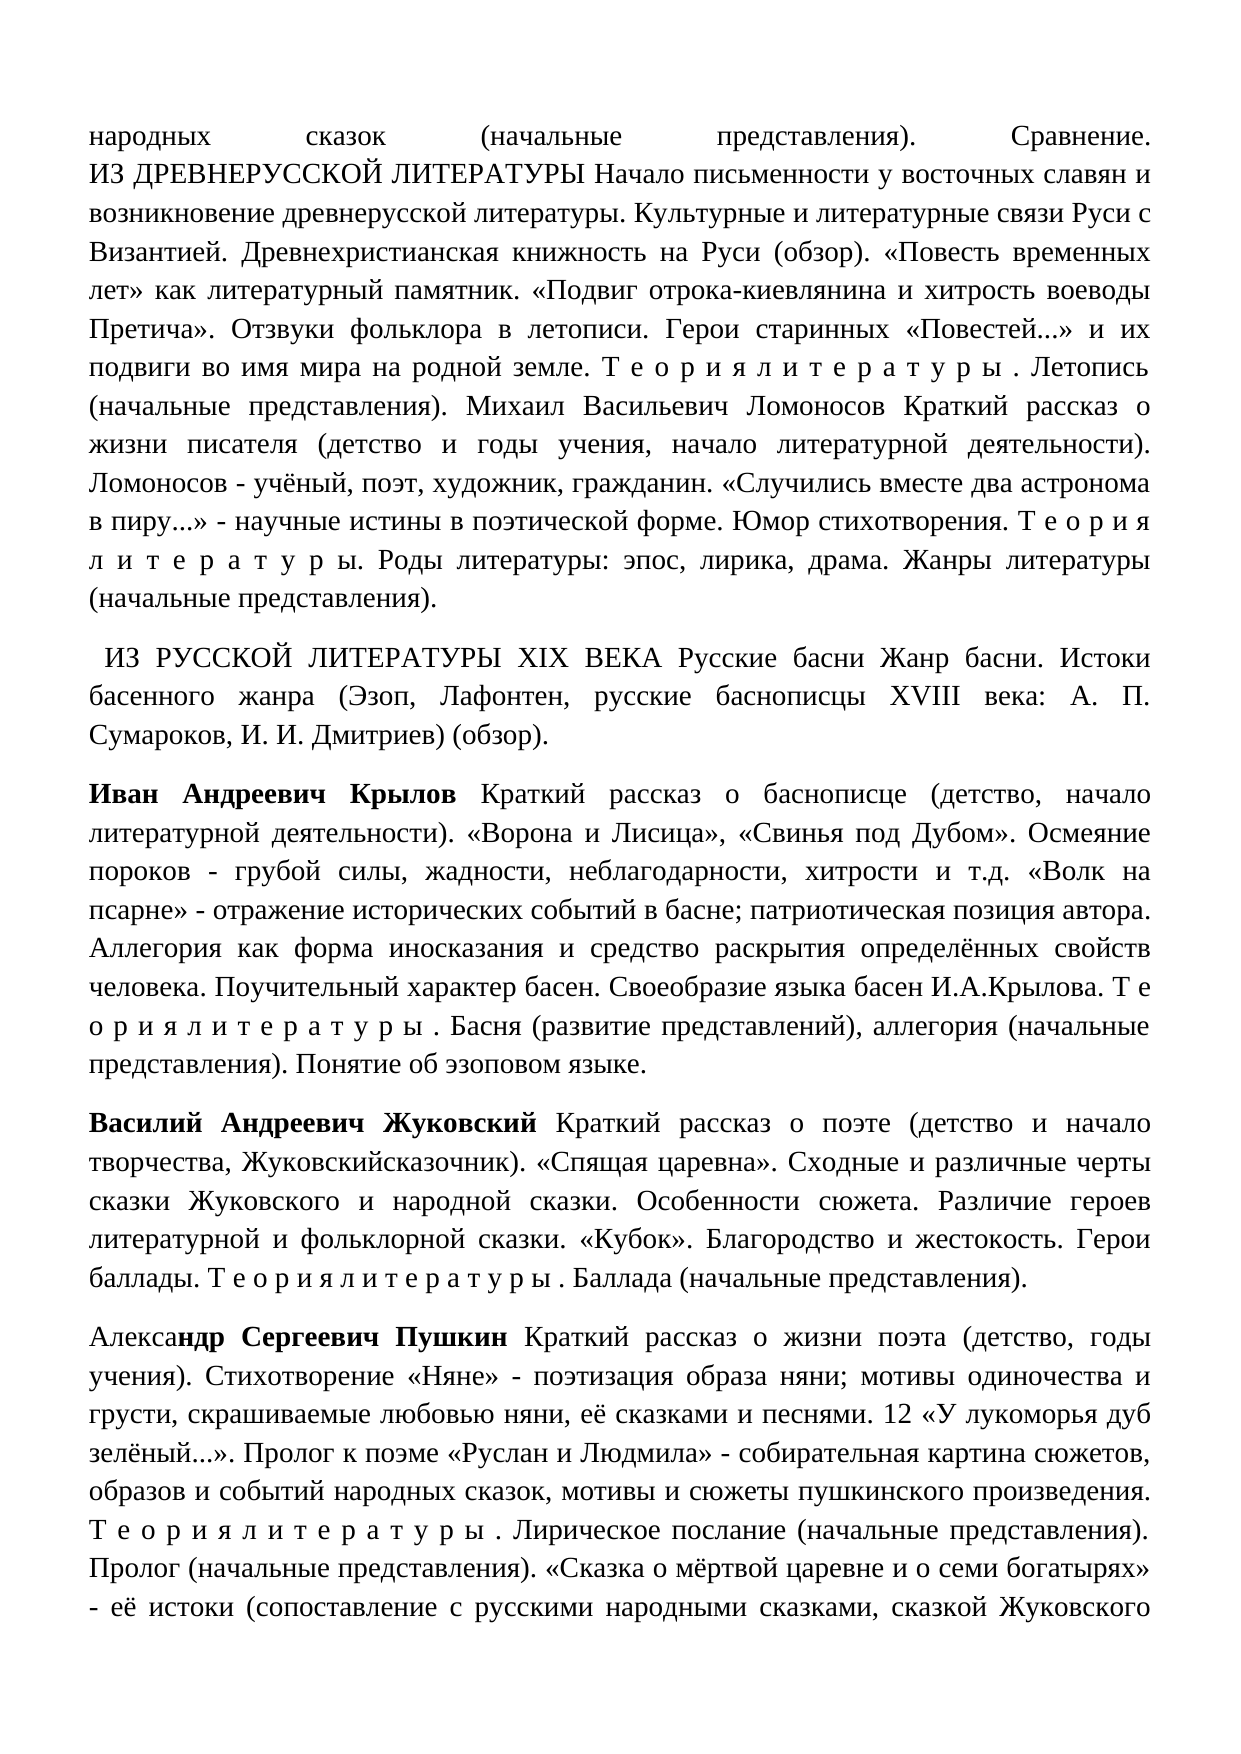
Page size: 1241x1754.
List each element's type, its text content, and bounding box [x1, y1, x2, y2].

text Иван Андреевич Крылов Краткий рассказ о баснописце (детство, начало литературной деятельности). «Ворона и Лисица», «Свинья под Дубом». Осмеяние пороков - грубой силы, жадности, неблагодарности, хитрости и т.д. «Волк на псарне» - отражение исторических событий в басне; патриотическая позиция автора. Аллегория как форма иносказания и средство раскрытия определённых свойств человека. Поучительный характер басен. Своеобразие языка басен И.А.Крылова. Т е о р и я л и т е р а т у р ы . Басня (развитие представлений), аллегория (начальные представления). Понятие об эзоповом языке. [89, 776, 1152, 1080]
text Василий Андреевич Жуковский Краткий рассказ о поэте (детство и начало творчества, Жуковскийсказочник). «Спящая царевна». Сходные и различные черты сказки Жуковского и народной сказки. Особенности сюжета. Различие героев литературной и фольклорной сказки. «Кубок». Благородство и жестокость. Герои баллады. Т е о р и я л и т е р а т у р ы . Баллада (начальные представления). [89, 1106, 1152, 1293]
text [89, 1319, 1152, 1622]
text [89, 118, 1152, 614]
text ИЗ РУССКОЙ ЛИТЕРАТУРЫ XIX ВЕКА Русские басни Жанр басни. Истоки басенного жанра (Эзоп, Лафонтен, русские баснописцы XVIII века: А. П. Сумароков, И. И. Дмитриев) (обзор). [89, 640, 1152, 751]
